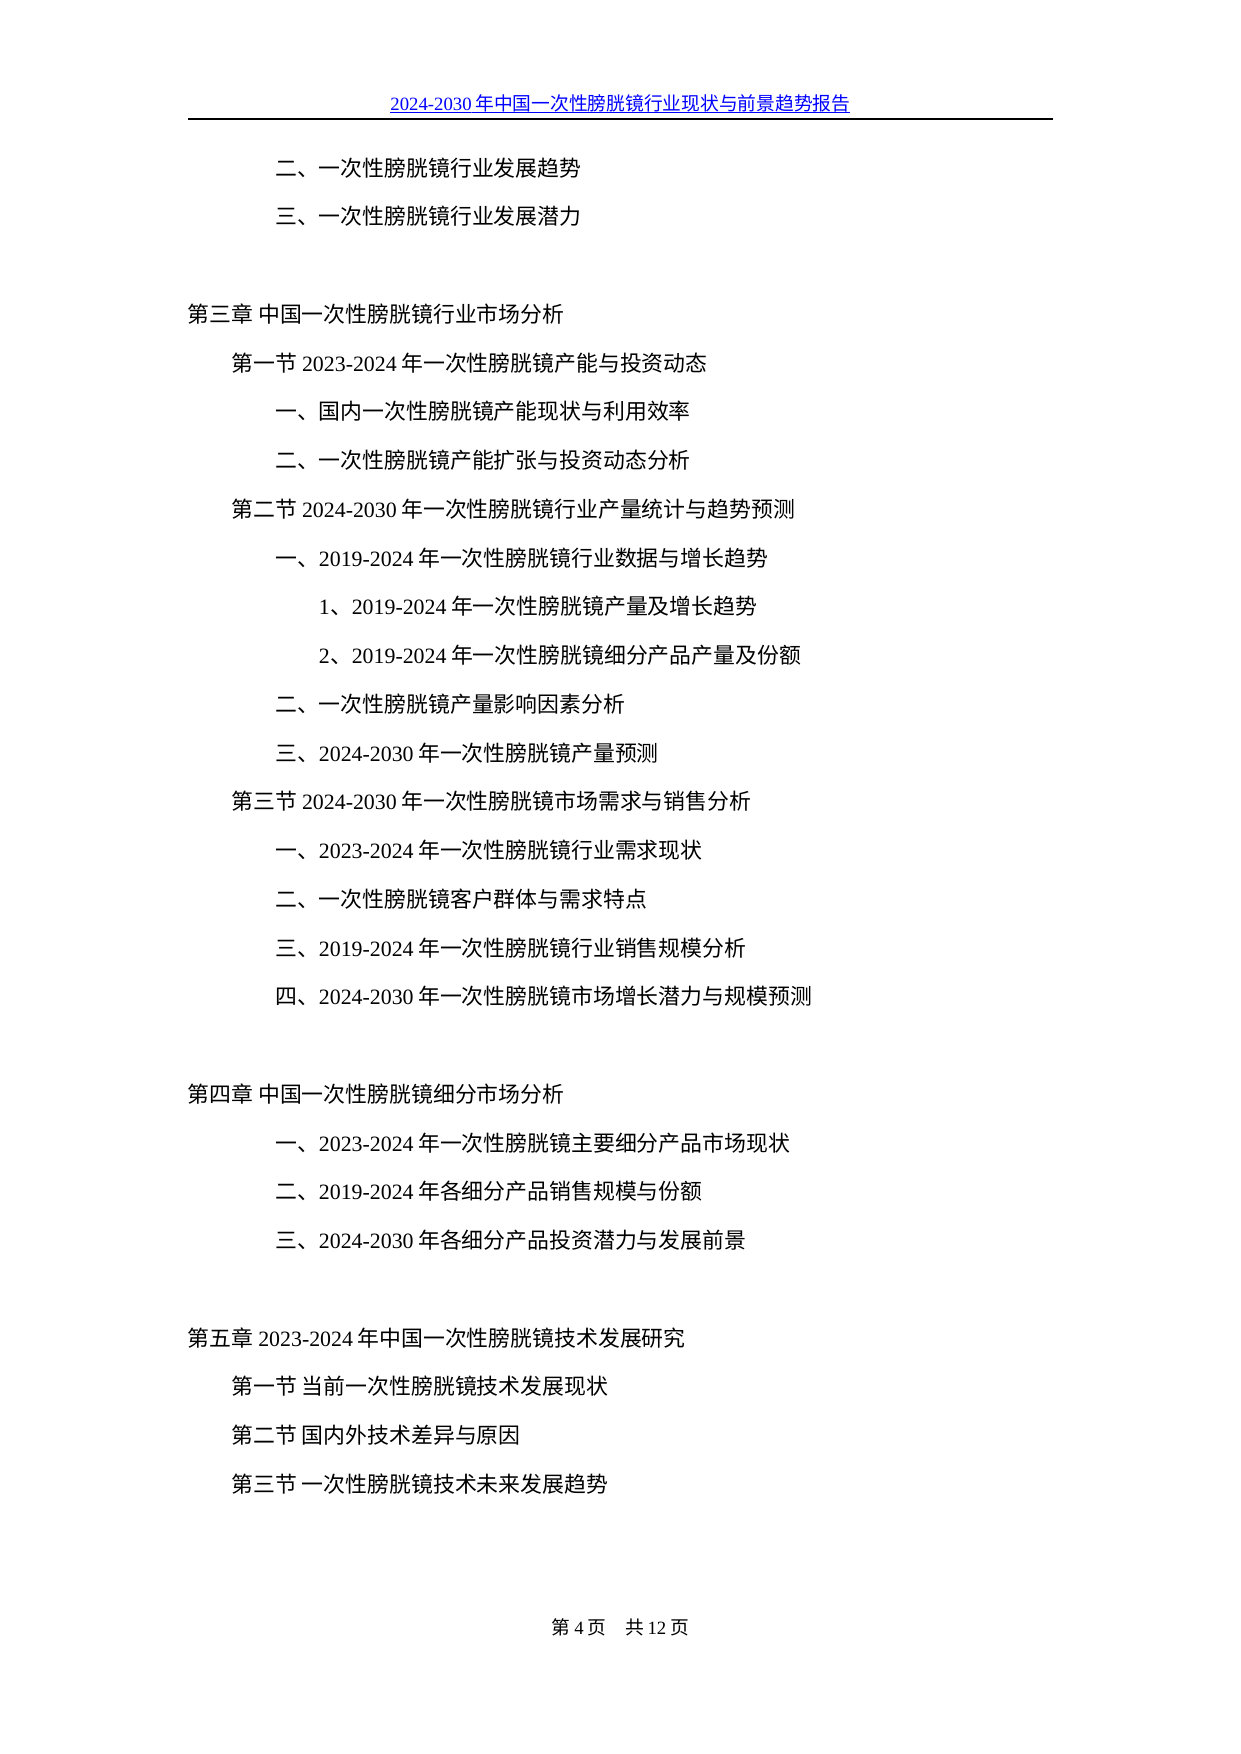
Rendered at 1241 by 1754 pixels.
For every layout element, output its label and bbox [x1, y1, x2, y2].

text [187, 150, 1053, 1499]
